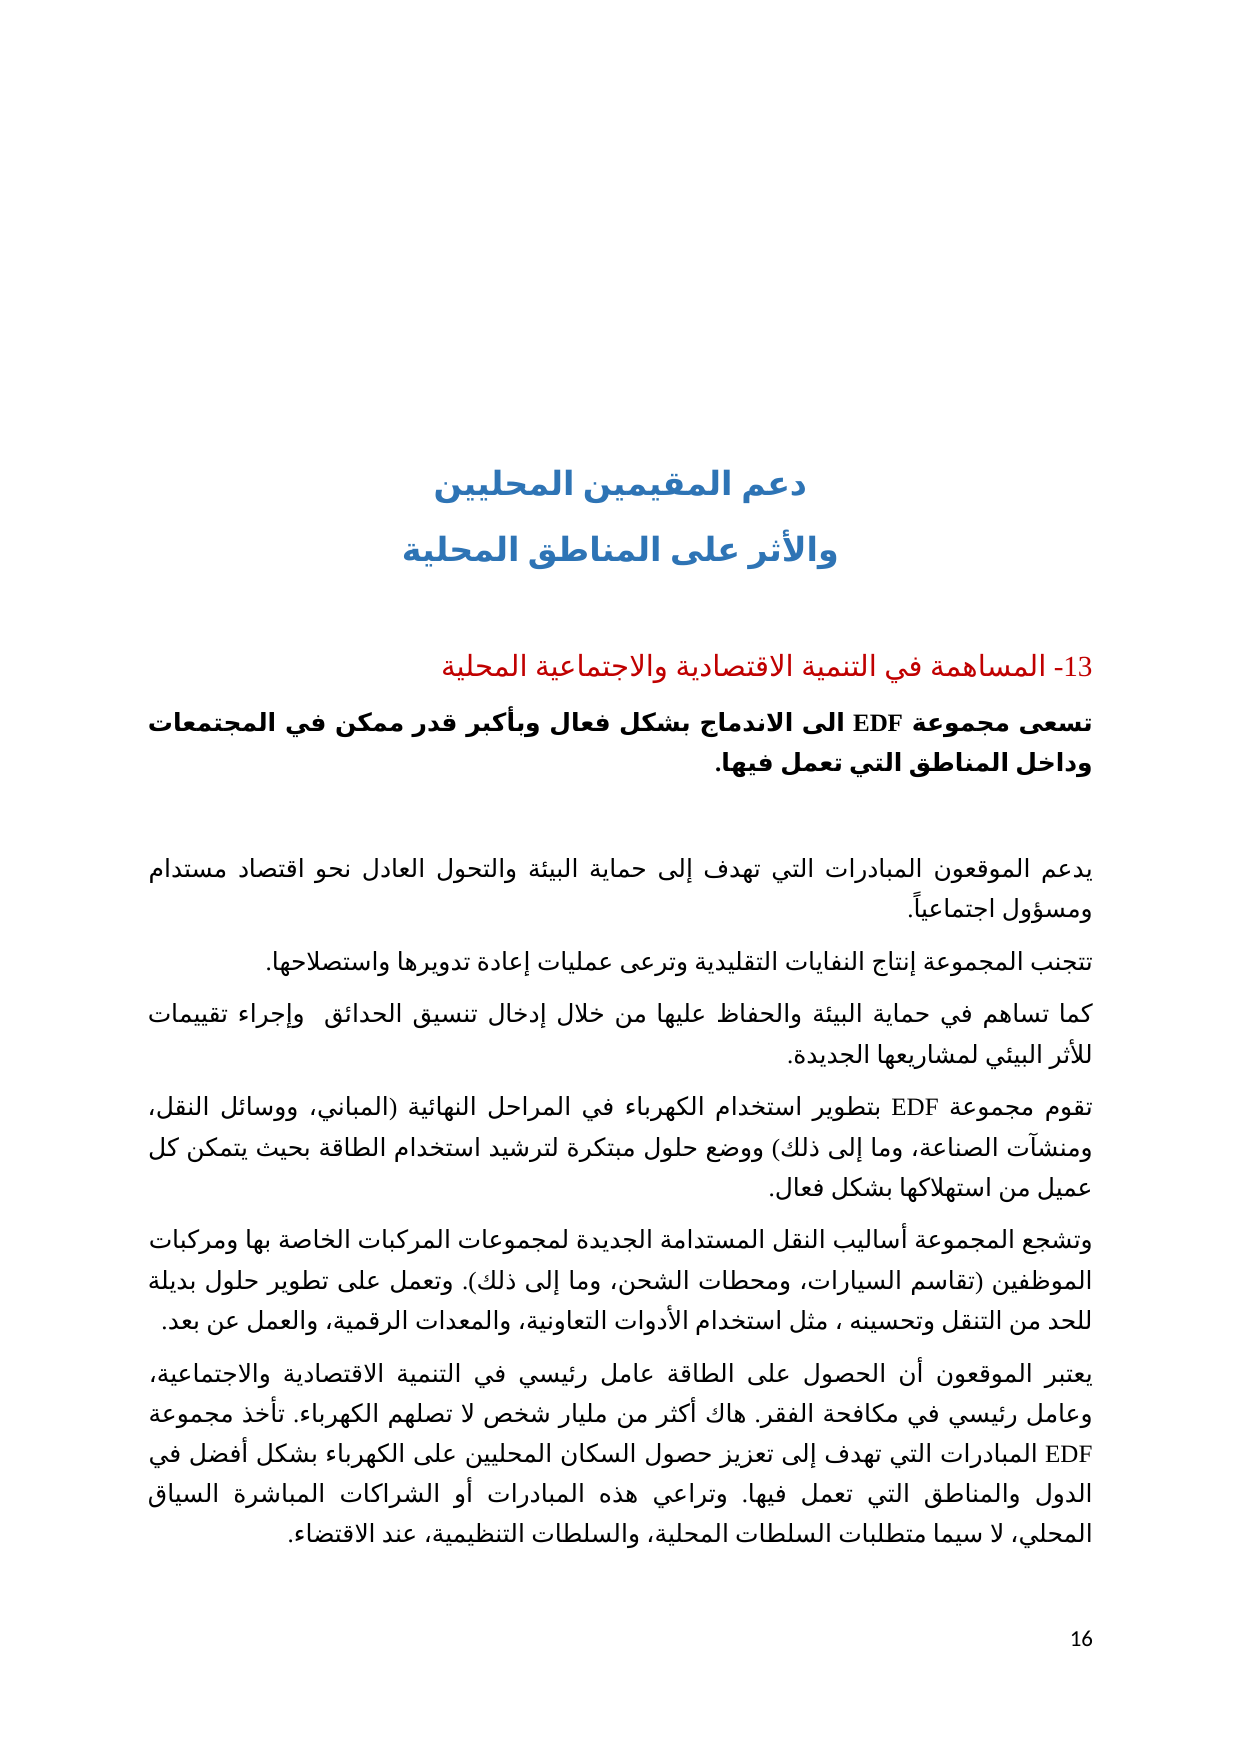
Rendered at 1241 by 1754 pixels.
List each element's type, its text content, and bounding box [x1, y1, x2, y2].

text كما تساهم في حماية البيئة والحفاظ عليها من خلال إدخال تنسيق الحدائق وإجراء تقييمات للأثر البيئي لمشاريعها الجديدة. [148, 999, 1093, 1068]
text يعتبر الموقعون أن الحصول على الطاقة عامل رئيسي في التنمية الاقتصادية والاجتماعية، وعامل رئيسي في مكافحة الفقر. هاك أكثر من مليار شخص لا تصلهم الكهرباء. تأخذ مجموعة EDF المبادرات التي تهدف إلى تعزيز حصول السكان المحليين على الكهرباء بشكل أفضل في الدول والمناطق التي تعمل فيها. وتراعي هذه المبادرات أو الشراكات المباشرة السياق المحلي، لا سيما متطلبات السلطات المحلية، والسلطات التنظيمية، عند الاقتضاء. [148, 1359, 1093, 1548]
text وتشجع المجموعة أساليب النقل المستدامة الجديدة لمجموعات المركبات الخاصة بها ومركبات الموظفين (تقاسم السيارات، ومحطات الشحن، وما إلى ذلك). وتعمل على تطوير حلول بديلة للحد من التنقل وتحسينه ، مثل استخدام الأدوات التعاونية، والمعدات الرقمية، والعمل عن بعد. [148, 1226, 1093, 1335]
text دعم المقيمين المحليين [148, 464, 1093, 502]
text يدعم الموقعون المبادرات التي تهدف إلى حماية البيئة والتحول العادل نحو اقتصاد مستدام ومسؤول اجتماعياً. [148, 854, 1093, 923]
text 13- المساهمة في التنمية الاقتصادية والاجتماعية المحلية [148, 649, 1093, 682]
text تقوم مجموعة EDF بتطوير استخدام الكهرباء في المراحل النهائية (المباني، ووسائل النقل، ومنشآت الصناعة، وما إلى ذلك) ووضع حلول مبتكرة لترشيد استخدام الطاقة بحيث يتمكن كل عميل من استهلاكها بشكل فعال. [148, 1092, 1093, 1202]
text والأثر على المناطق المحلية [148, 530, 1093, 568]
text تسعى مجموعة EDF الى الاندماج بشكل فعال وبأكبر قدر ممكن في المجتمعات وداخل المناطق التي تعمل فيها. [148, 708, 1093, 777]
text تتجنب المجموعة إنتاج النفايات التقليدية وترعى عمليات إعادة تدويرها واستصلاحها. [148, 947, 1093, 976]
